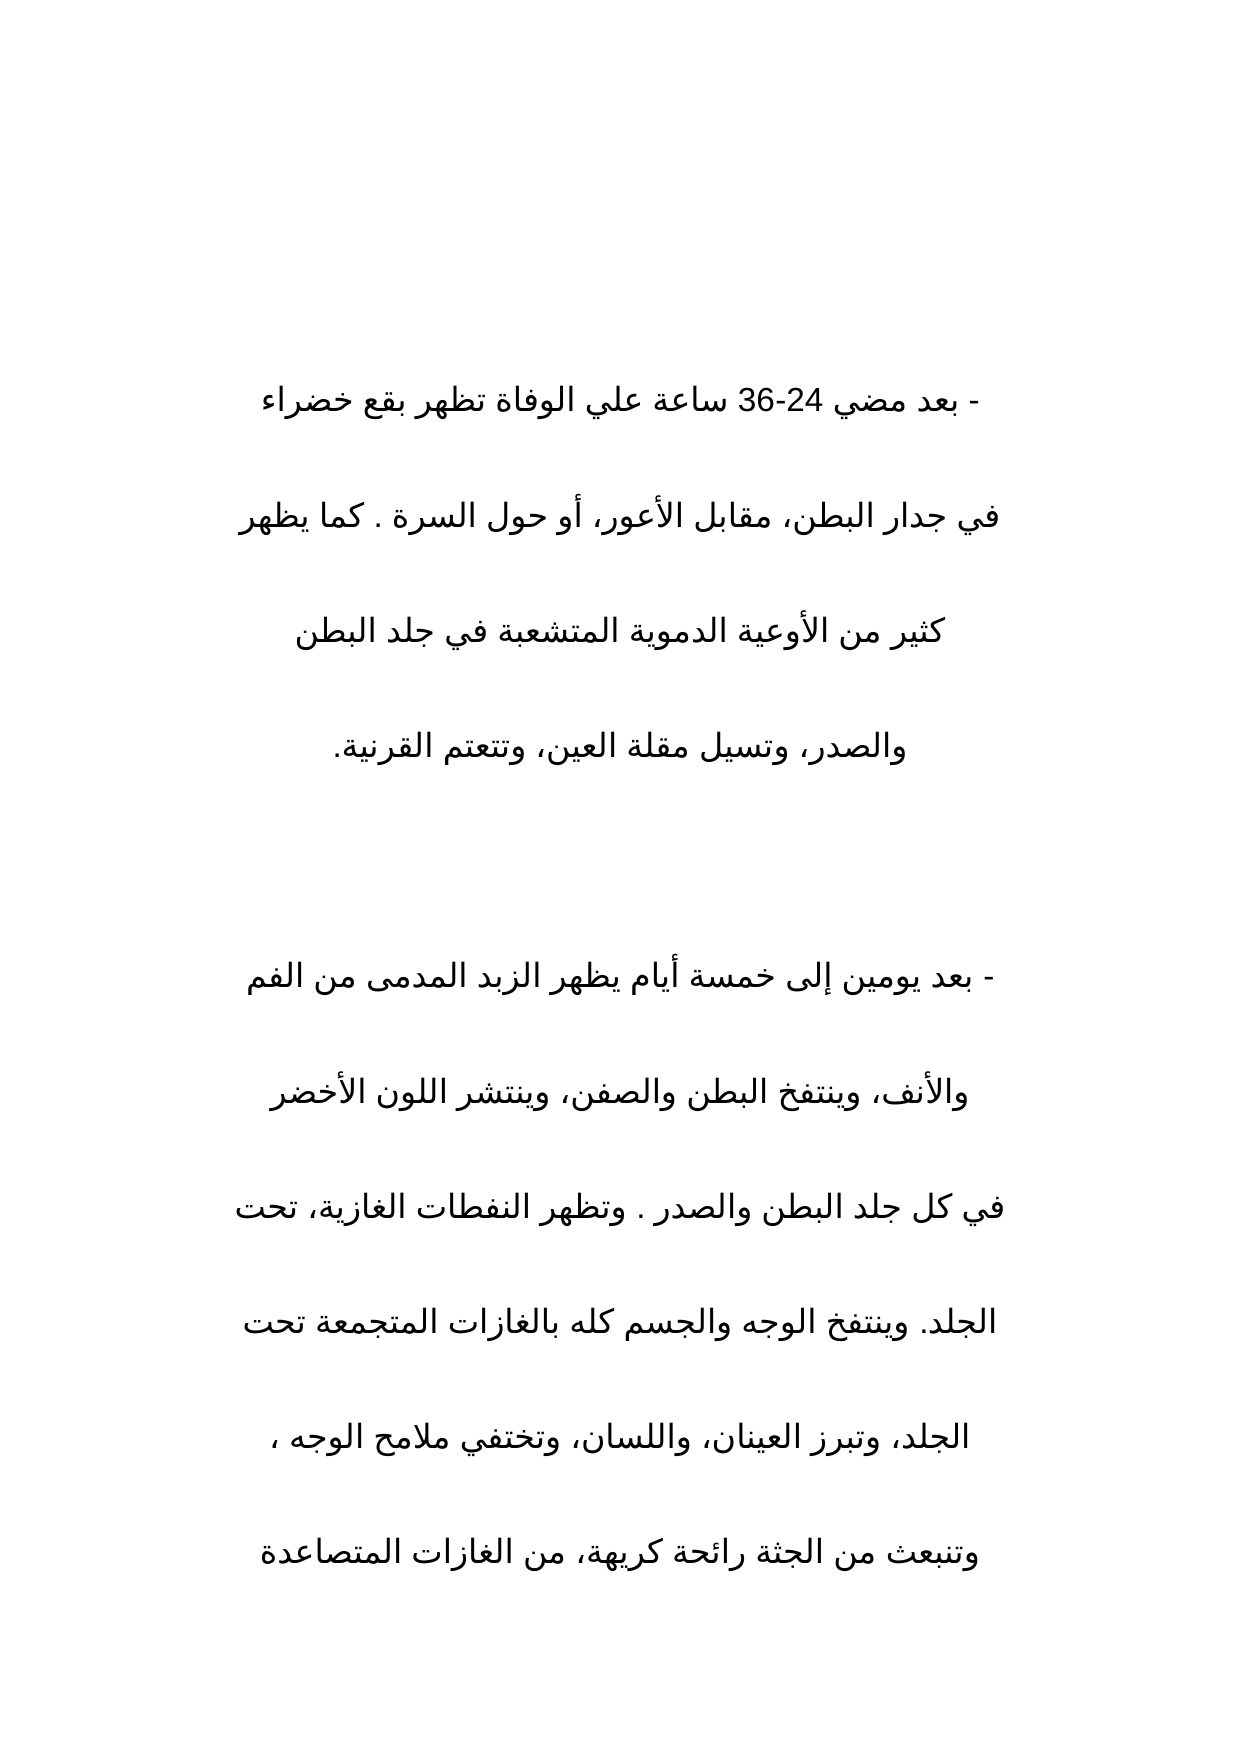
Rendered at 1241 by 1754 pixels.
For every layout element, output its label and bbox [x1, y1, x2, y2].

text [187, 150, 1053, 1571]
